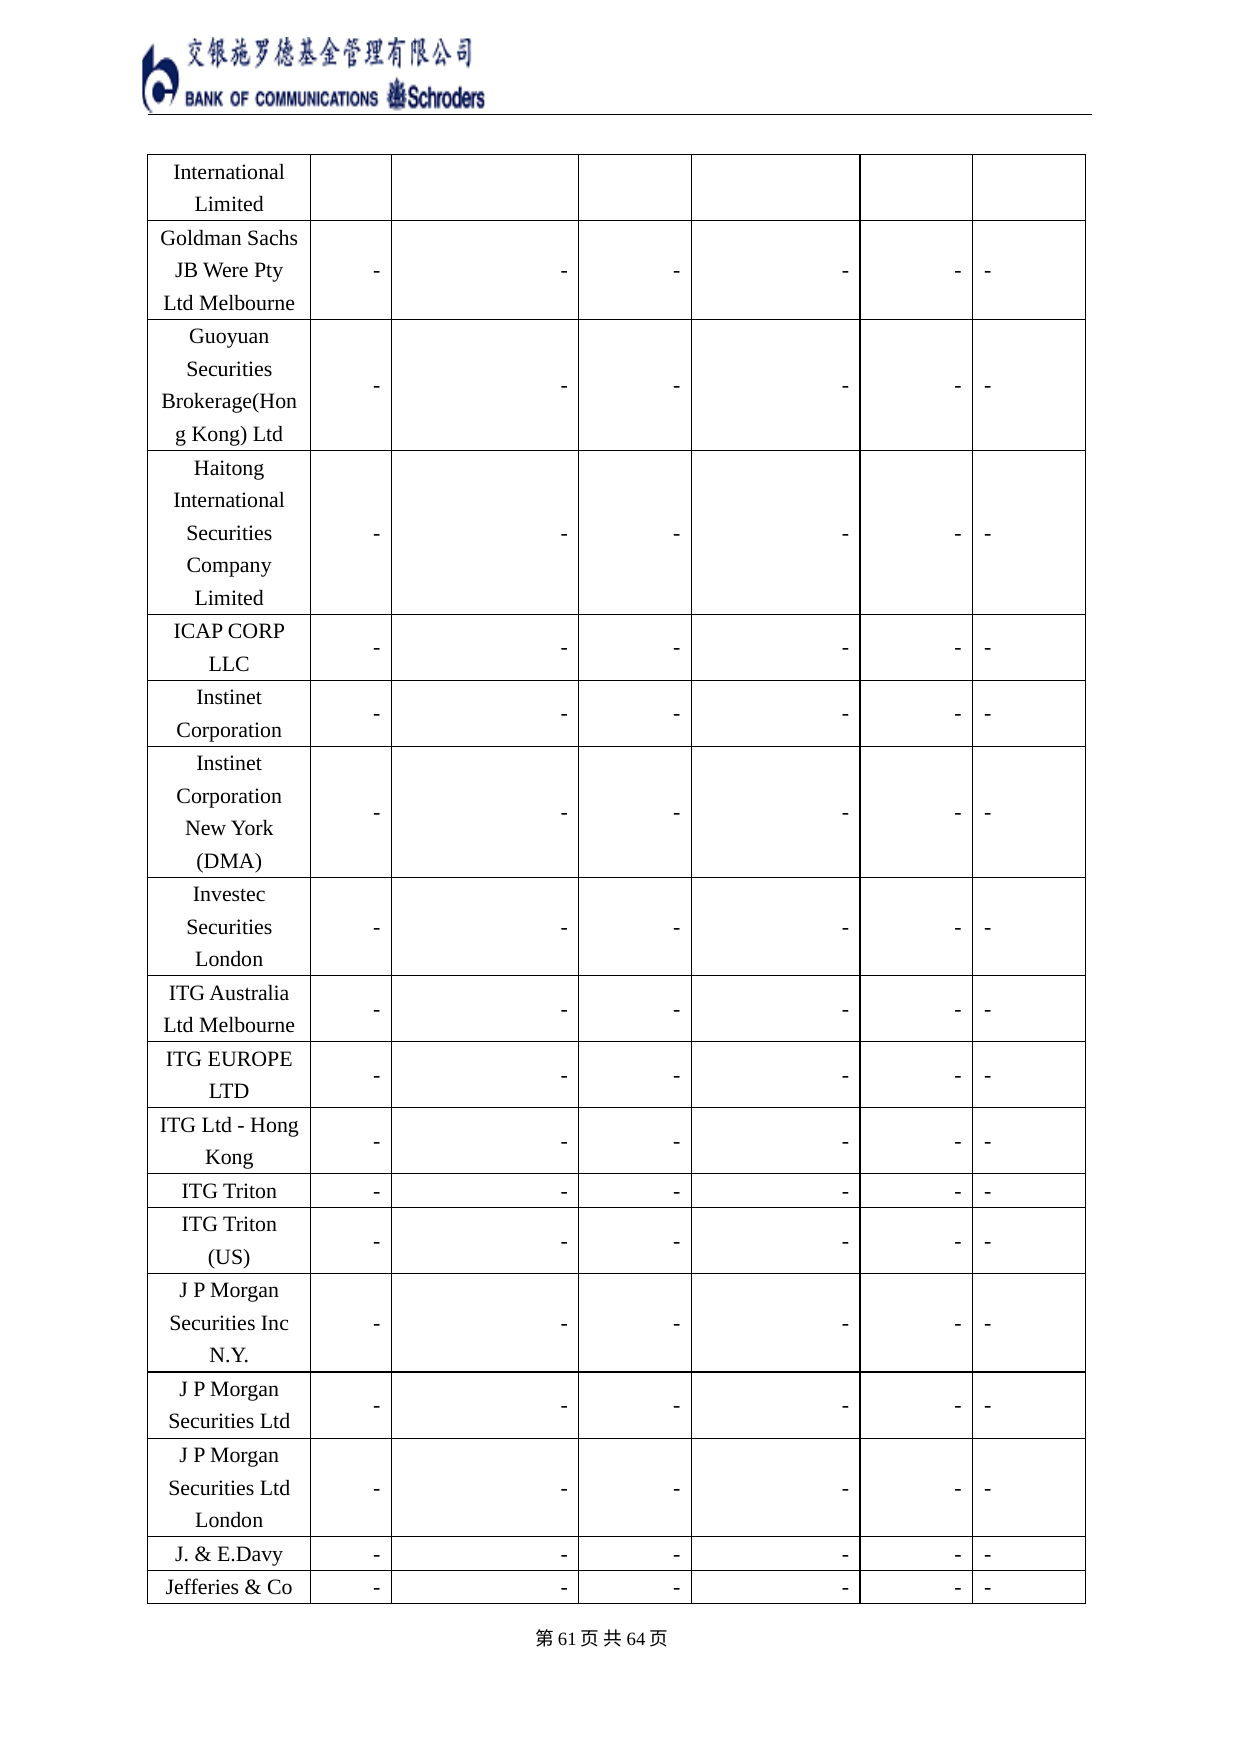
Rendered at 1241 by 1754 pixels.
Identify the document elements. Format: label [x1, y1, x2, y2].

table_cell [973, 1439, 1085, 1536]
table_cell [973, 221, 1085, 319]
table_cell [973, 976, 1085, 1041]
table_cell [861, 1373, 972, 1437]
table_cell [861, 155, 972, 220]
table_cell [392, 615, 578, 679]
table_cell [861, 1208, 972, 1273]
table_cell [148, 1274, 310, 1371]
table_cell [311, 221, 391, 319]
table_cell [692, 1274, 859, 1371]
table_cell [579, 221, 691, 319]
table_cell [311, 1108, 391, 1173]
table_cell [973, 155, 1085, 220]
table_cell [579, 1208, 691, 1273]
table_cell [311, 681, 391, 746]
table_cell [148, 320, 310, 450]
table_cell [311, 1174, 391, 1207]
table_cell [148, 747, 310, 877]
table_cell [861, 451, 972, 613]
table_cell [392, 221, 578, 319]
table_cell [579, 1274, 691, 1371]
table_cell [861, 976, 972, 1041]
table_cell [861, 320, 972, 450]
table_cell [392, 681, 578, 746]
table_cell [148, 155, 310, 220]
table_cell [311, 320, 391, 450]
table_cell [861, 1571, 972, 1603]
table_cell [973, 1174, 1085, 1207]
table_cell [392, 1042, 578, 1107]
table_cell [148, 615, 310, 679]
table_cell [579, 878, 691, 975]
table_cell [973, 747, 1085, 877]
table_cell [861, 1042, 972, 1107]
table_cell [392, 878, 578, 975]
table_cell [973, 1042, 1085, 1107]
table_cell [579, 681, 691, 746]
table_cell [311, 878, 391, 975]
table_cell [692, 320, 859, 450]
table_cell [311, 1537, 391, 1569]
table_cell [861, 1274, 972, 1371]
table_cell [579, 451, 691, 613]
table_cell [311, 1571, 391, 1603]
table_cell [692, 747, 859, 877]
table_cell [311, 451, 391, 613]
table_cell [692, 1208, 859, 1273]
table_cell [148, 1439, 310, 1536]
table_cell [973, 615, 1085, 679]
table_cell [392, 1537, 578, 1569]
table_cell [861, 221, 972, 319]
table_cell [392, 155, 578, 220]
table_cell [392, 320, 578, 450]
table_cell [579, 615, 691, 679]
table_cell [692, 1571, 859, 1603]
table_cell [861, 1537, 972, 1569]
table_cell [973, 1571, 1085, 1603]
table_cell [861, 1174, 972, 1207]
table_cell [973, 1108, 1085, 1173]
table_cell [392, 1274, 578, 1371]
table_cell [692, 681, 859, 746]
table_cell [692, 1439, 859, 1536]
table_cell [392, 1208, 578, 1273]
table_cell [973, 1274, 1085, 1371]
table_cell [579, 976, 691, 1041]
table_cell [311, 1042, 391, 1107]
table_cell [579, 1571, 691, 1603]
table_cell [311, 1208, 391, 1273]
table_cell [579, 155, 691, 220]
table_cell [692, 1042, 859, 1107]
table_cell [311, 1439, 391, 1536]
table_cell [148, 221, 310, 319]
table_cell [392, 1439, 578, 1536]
picture [142, 37, 485, 113]
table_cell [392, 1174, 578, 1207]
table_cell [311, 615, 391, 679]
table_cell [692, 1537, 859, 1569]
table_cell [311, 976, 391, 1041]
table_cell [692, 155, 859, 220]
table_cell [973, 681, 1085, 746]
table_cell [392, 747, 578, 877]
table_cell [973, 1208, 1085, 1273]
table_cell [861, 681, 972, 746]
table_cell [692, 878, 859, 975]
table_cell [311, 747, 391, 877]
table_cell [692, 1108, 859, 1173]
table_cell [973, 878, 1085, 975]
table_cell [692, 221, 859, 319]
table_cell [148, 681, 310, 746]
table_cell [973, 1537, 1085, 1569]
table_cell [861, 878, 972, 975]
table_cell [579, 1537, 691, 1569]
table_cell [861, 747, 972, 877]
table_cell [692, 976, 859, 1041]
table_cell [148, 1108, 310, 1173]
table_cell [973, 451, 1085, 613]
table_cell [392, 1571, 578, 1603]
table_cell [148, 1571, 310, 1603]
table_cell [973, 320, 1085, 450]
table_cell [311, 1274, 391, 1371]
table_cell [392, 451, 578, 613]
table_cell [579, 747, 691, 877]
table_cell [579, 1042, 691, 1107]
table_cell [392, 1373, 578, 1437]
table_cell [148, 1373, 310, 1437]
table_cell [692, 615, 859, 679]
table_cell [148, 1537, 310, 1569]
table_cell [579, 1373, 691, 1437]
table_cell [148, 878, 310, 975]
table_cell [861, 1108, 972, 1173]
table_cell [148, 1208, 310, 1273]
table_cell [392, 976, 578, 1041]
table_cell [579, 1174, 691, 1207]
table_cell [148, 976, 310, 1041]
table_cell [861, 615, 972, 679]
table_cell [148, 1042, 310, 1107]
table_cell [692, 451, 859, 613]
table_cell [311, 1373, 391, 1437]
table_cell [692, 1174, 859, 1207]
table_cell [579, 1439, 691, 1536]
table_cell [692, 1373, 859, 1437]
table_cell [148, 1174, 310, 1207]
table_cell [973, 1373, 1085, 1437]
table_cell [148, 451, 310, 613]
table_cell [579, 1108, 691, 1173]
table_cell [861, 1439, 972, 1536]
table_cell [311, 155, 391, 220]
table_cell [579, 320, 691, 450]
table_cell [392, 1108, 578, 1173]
